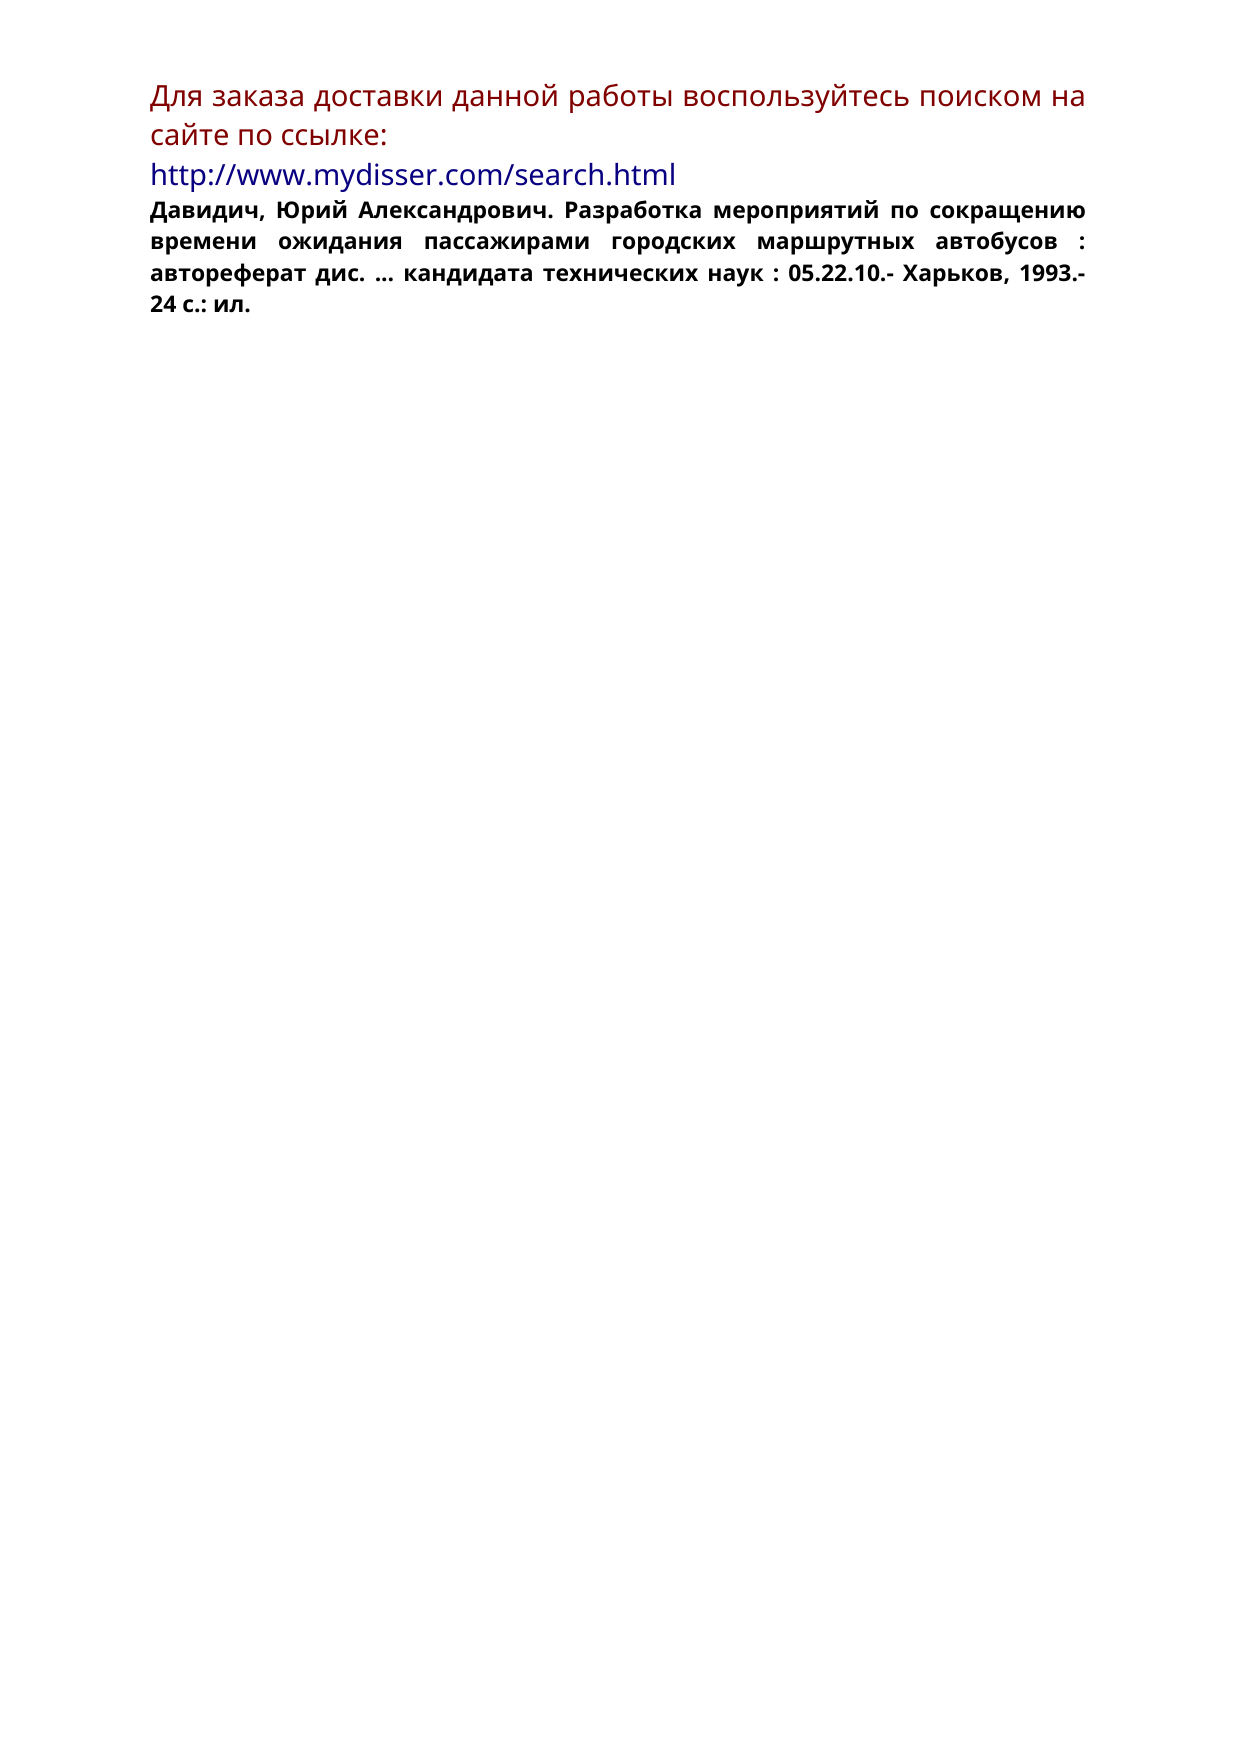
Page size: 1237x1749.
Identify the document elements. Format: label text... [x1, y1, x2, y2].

text Давидич, Юрий Александрович. Разработка мероприятий по сокращению времени ожидания пассажирами городских маршрутных автобусов : автореферат дис. ... кандидата технических наук : 05.22.10.- Харьков, 1993.- 24 с.: ил. [150, 194, 1086, 319]
